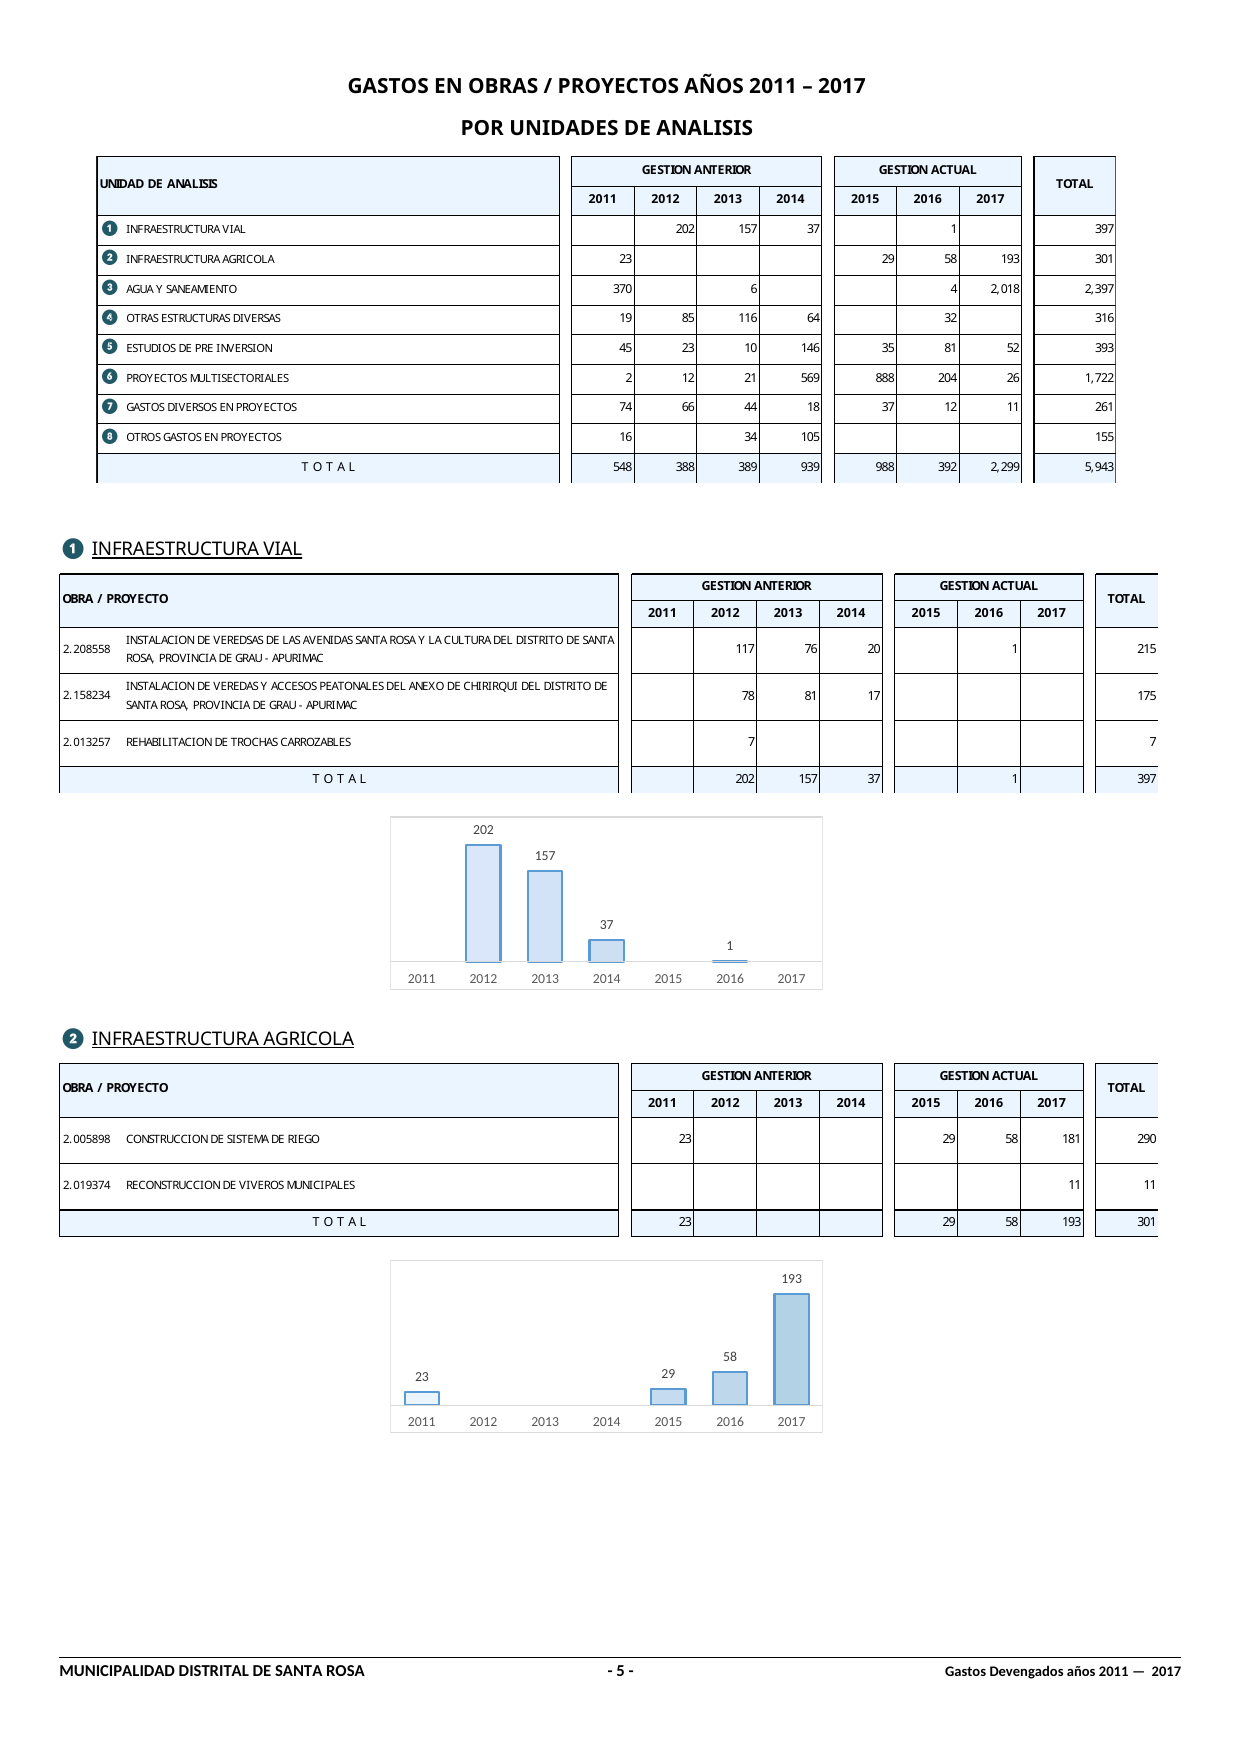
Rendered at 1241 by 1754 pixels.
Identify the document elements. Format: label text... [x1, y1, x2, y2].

table_header ❷ INFRAESTRUCTURA AGRICOLA [39, 1019, 1174, 1439]
table_header ❶ INFRAESTRUCTURA VIAL [39, 529, 1174, 996]
table_header GASTOS EN OBRAS / PROYECTOS AÑOS 2011 – 2017 POR UNIDADES DE ANALISIS [39, 71, 1174, 484]
